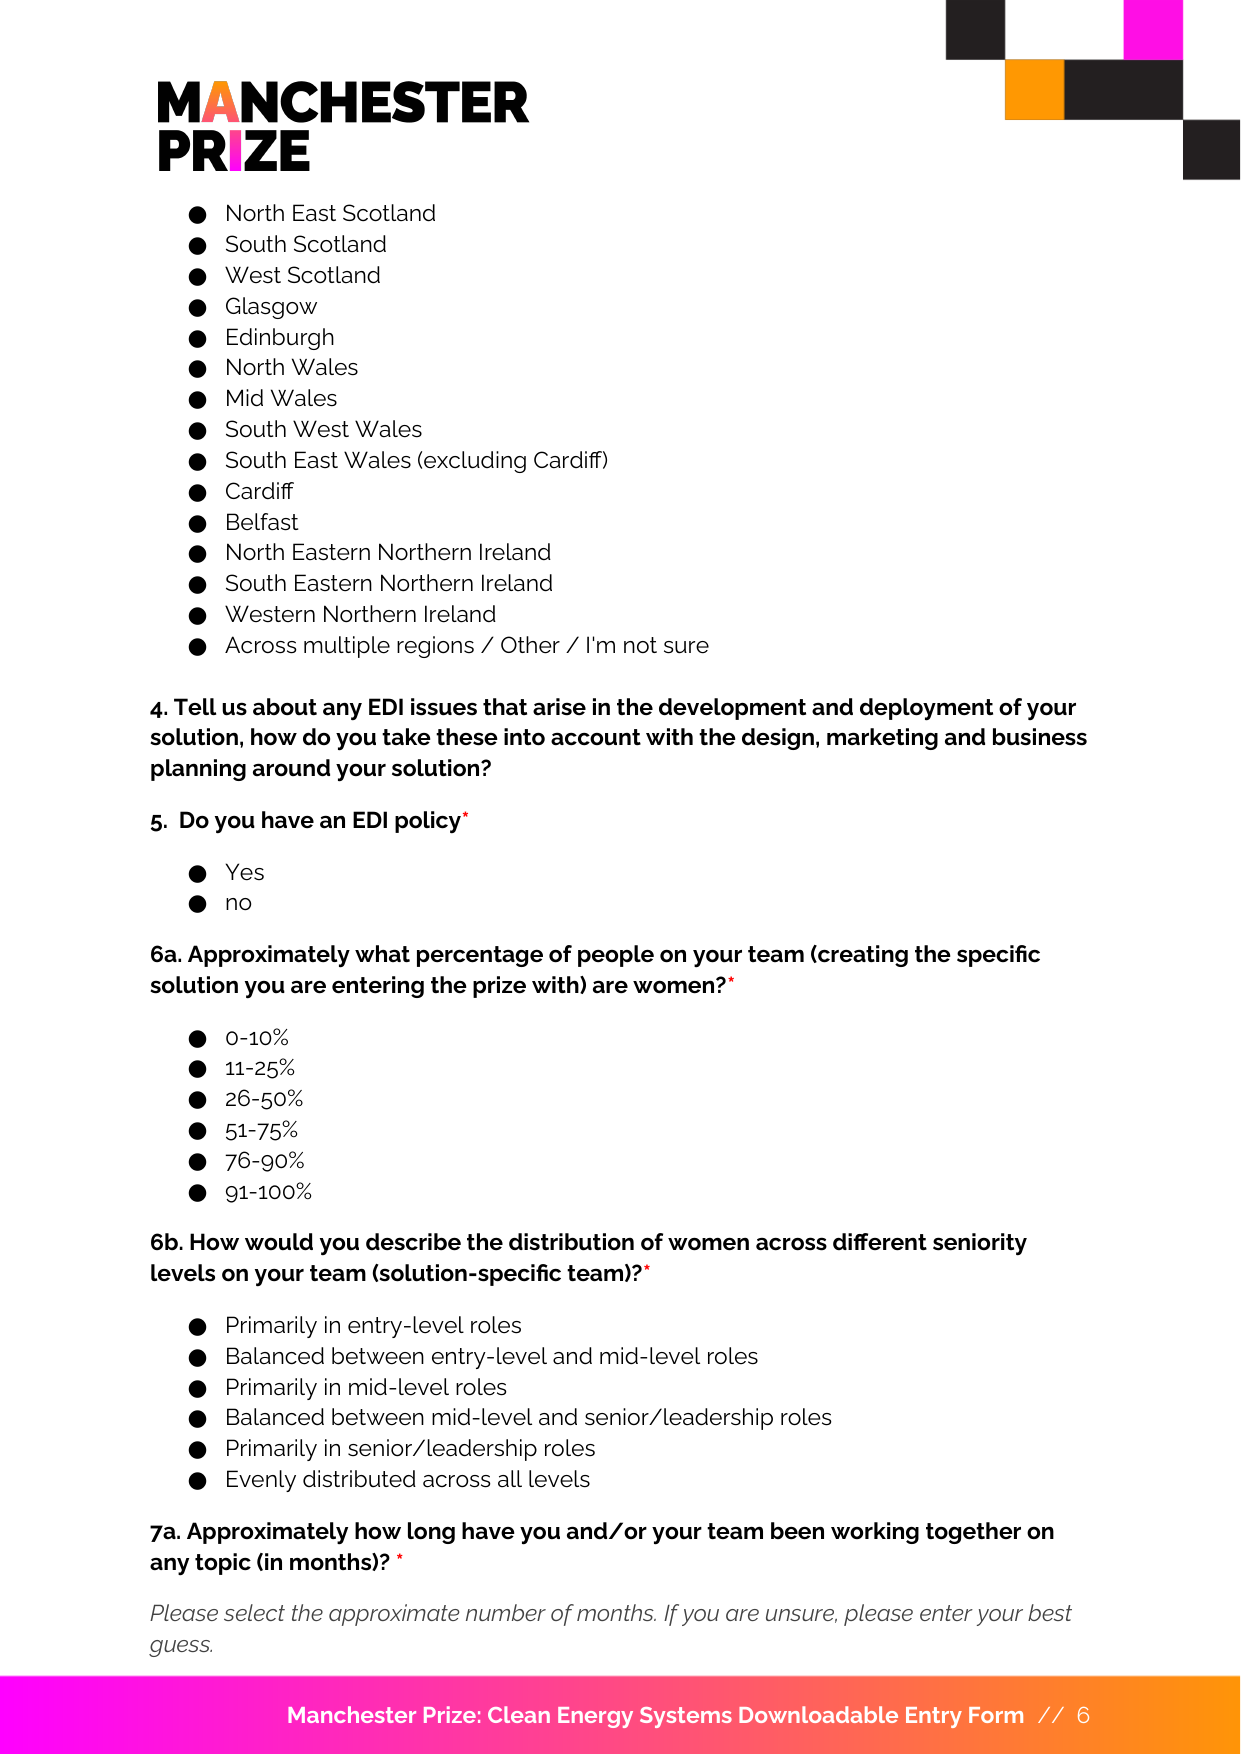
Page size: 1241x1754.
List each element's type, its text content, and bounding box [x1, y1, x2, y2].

list Primarily in entry-level roles [187, 1312, 1090, 1339]
list North Eastern Northern Ireland [187, 539, 1055, 566]
list 51-75% [187, 1116, 1090, 1143]
text 4. Tell us about any EDI issues that arise in the development and deployment of your solution, how do you take these into account with the design, marketing and business planning around your solution? [150, 693, 1090, 782]
list South West Wales [187, 416, 1055, 443]
list South East Wales (excluding Cardiff) [187, 447, 1055, 474]
list 0-10% [187, 1023, 1090, 1050]
list 11-25% [187, 1054, 1090, 1081]
text 6b. How would you describe the distribution of women across different seniority levels on your team (solution-specific team)?* [150, 1229, 1090, 1287]
picture [0, 0, 1241, 1754]
list Across multiple regions / Other / I'm not sure [187, 632, 1055, 659]
list Primarily in mid-level roles [187, 1373, 1090, 1400]
list West Scotland [187, 262, 1055, 289]
list Balanced between mid-level and senior/leadership roles [187, 1404, 1090, 1431]
list South Scotland [187, 231, 1055, 258]
list 26-50% [187, 1085, 1090, 1112]
list Yes [187, 858, 1090, 885]
list South Eastern Northern Ireland [187, 570, 1055, 597]
list Western Northern Ireland [187, 601, 1055, 628]
list Edinburgh [187, 323, 1055, 350]
text 5. Do you have an EDI policy* [150, 807, 1090, 834]
text 6a. Approximately what percentage of people on your team (creating the specific solution you are entering the prize with) are women?* [150, 941, 1090, 999]
text Please select the approximate number of months. If you are unsure, please enter your best guess. [150, 1600, 1090, 1658]
list Evenly distributed across all levels [187, 1466, 1090, 1493]
list Cardiff [187, 478, 1055, 504]
list North East Scotland [187, 200, 1055, 227]
text 7a. Approximately how long have you and/or your team been working together on any topic (in months)? * [150, 1518, 1090, 1575]
list Belfast [187, 508, 1055, 535]
list 91-100% [187, 1178, 1090, 1204]
list 76-90% [187, 1147, 1090, 1174]
list Mid Wales [187, 385, 1055, 412]
list Balanced between entry-level and mid-level roles [187, 1343, 1090, 1369]
list Primarily in senior/leadership roles [187, 1435, 1090, 1462]
list no [187, 889, 1090, 916]
list North Wales [187, 354, 1055, 381]
list Glasgow [187, 293, 1055, 319]
